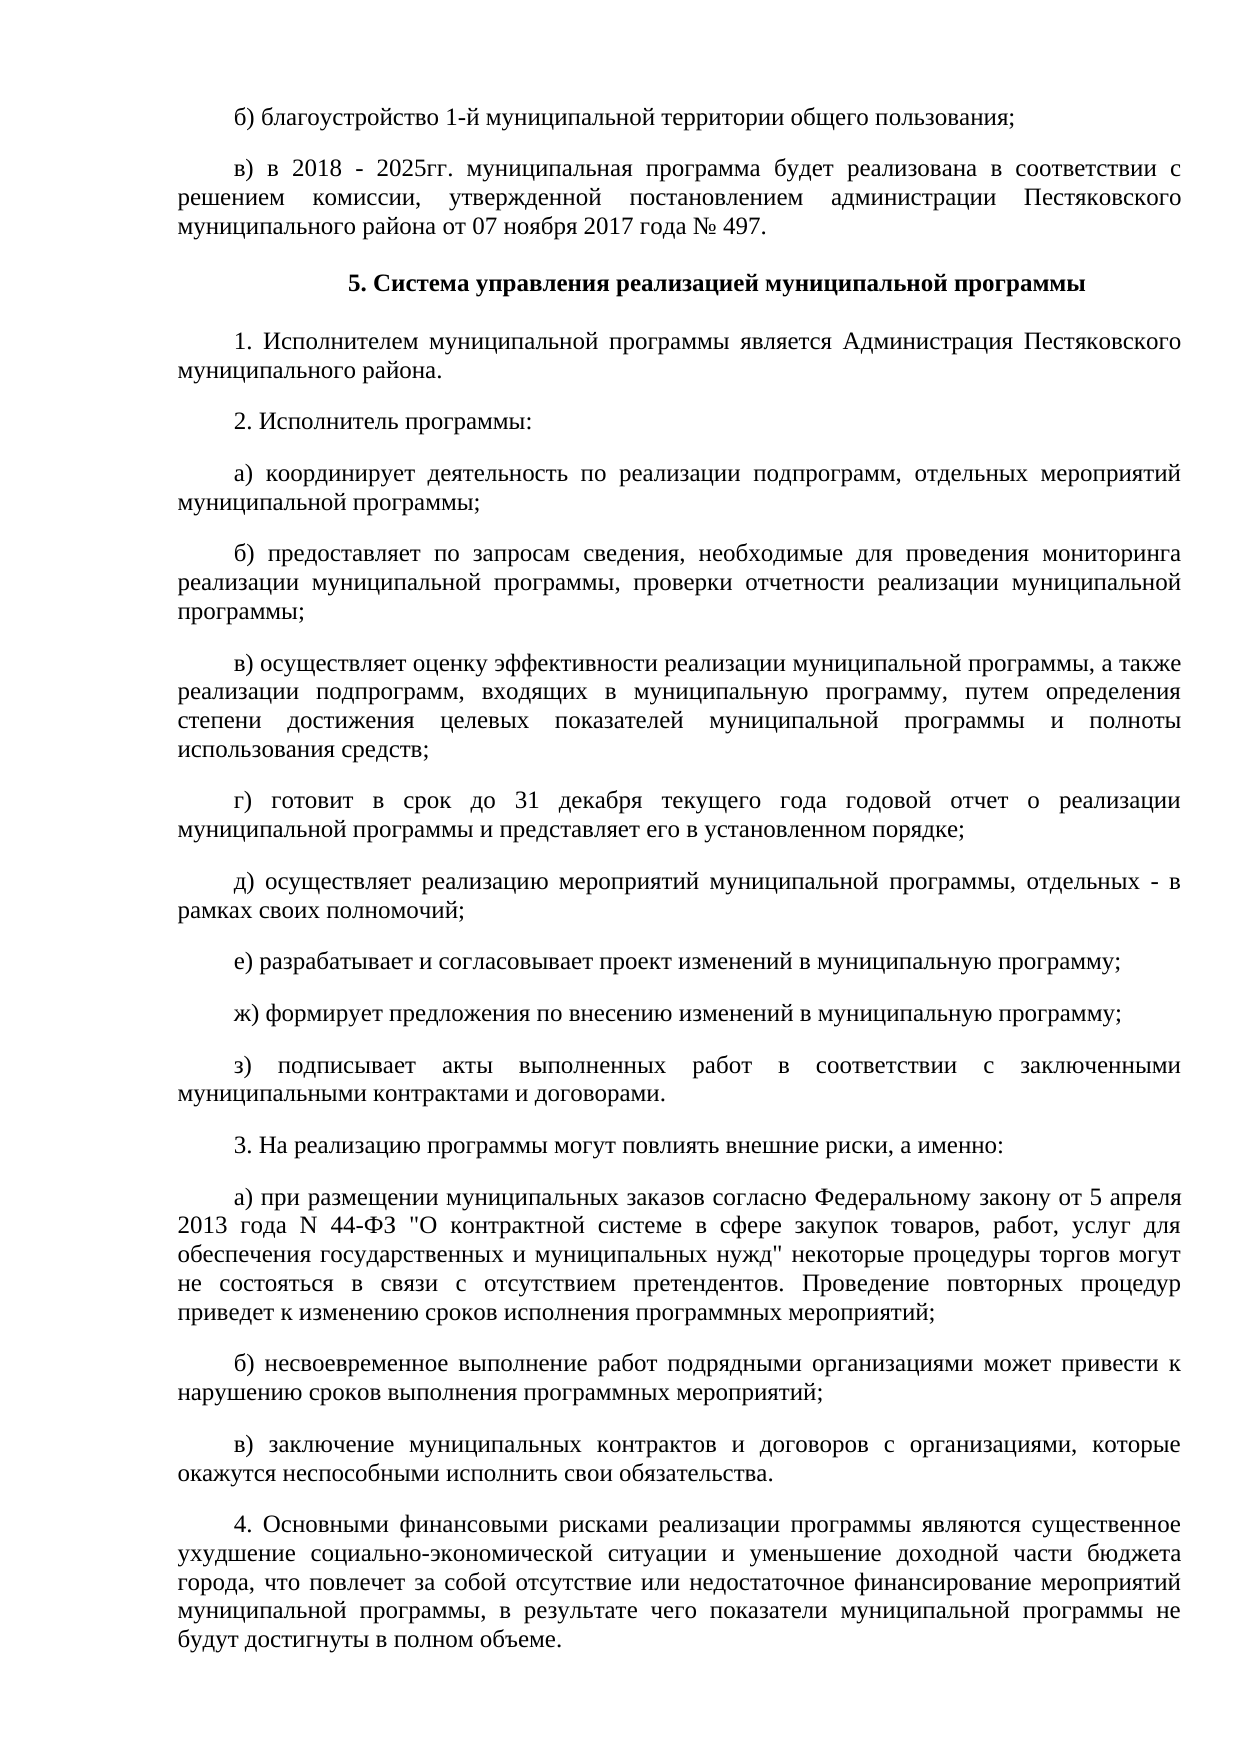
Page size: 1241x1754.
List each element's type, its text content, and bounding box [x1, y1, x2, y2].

text б) благоустройство 1-й муниципальной территории общего пользования; [177, 102, 1182, 131]
text г) готовит в срок до 31 декабря текущего года годовой отчет о реализации муниципальной программы и представляет его в установленном порядке; [177, 786, 1182, 843]
text 5. Система управления реализацией муниципальной программы [177, 268, 1182, 297]
text 1. Исполнителем муниципальной программы является Администрация Пестяковского муниципального района. [177, 326, 1182, 383]
text б) предоставляет по запросам сведения, необходимые для проведения мониторинга реализации муниципальной программы, проверки отчетности реализации муниципальной программы; [177, 538, 1182, 625]
text в) заключение муниципальных контрактов и договоров с организациями, которые окажутся неспособными исполнить свои обязательства. [177, 1429, 1182, 1486]
text 2. Исполнитель программы: [177, 406, 1182, 435]
text е) разрабатывает и согласовывает проект изменений в муниципальную программу; [177, 946, 1182, 975]
text а) при размещении муниципальных заказов согласно Федеральному закону от 5 апреля 2013 года N 44-ФЗ "О контрактной системе в сфере закупок товаров, работ, услуг для обеспечения государственных и муниципальных нужд" некоторые процедуры торгов могут не состояться в связи с отсутствием претендентов. Проведение повторных процедур приведет к изменению сроков исполнения программных мероприятий; [177, 1182, 1182, 1326]
text 3. На реализацию программы могут повлиять внешние риски, а именно: [177, 1130, 1182, 1159]
text б) несвоевременное выполнение работ подрядными организациями может привести к нарушению сроков выполнения программных мероприятий; [177, 1348, 1182, 1406]
text а) координирует деятельность по реализации подпрограмм, отдельных мероприятий муниципальной программы; [177, 458, 1182, 516]
text ж) формирует предложения по внесению изменений в муниципальную программу; [177, 998, 1182, 1027]
text д) осуществляет реализацию мероприятий муниципальной программы, отдельных - в рамках своих полномочий; [177, 866, 1182, 923]
text в) осуществляет оценку эффективности реализации муниципальной программы, а также реализации подпрограмм, входящих в муниципальную программу, путем определения степени достижения целевых показателей муниципальной программы и полноты использования средств; [177, 648, 1182, 763]
text 4. Основными финансовыми рисками реализации программы являются существенное ухудшение социально-экономической ситуации и уменьшение доходной части бюджета города, что повлечет за собой отсутствие или недостаточное финансирование мероприятий муниципальной программы, в результате чего показатели муниципальной программы не будут достигнуты в полном объеме. [177, 1509, 1182, 1653]
text в) в 2018 - 2025гг. муниципальная программа будет реализована в соответствии с решением комиссии, утвержденной постановлением администрации Пестяковского муниципального района от 07 ноября 2017 года № 497. [177, 153, 1182, 240]
text з) подписывает акты выполненных работ в соответствии с заключенными муниципальными контрактами и договорами. [177, 1050, 1182, 1107]
